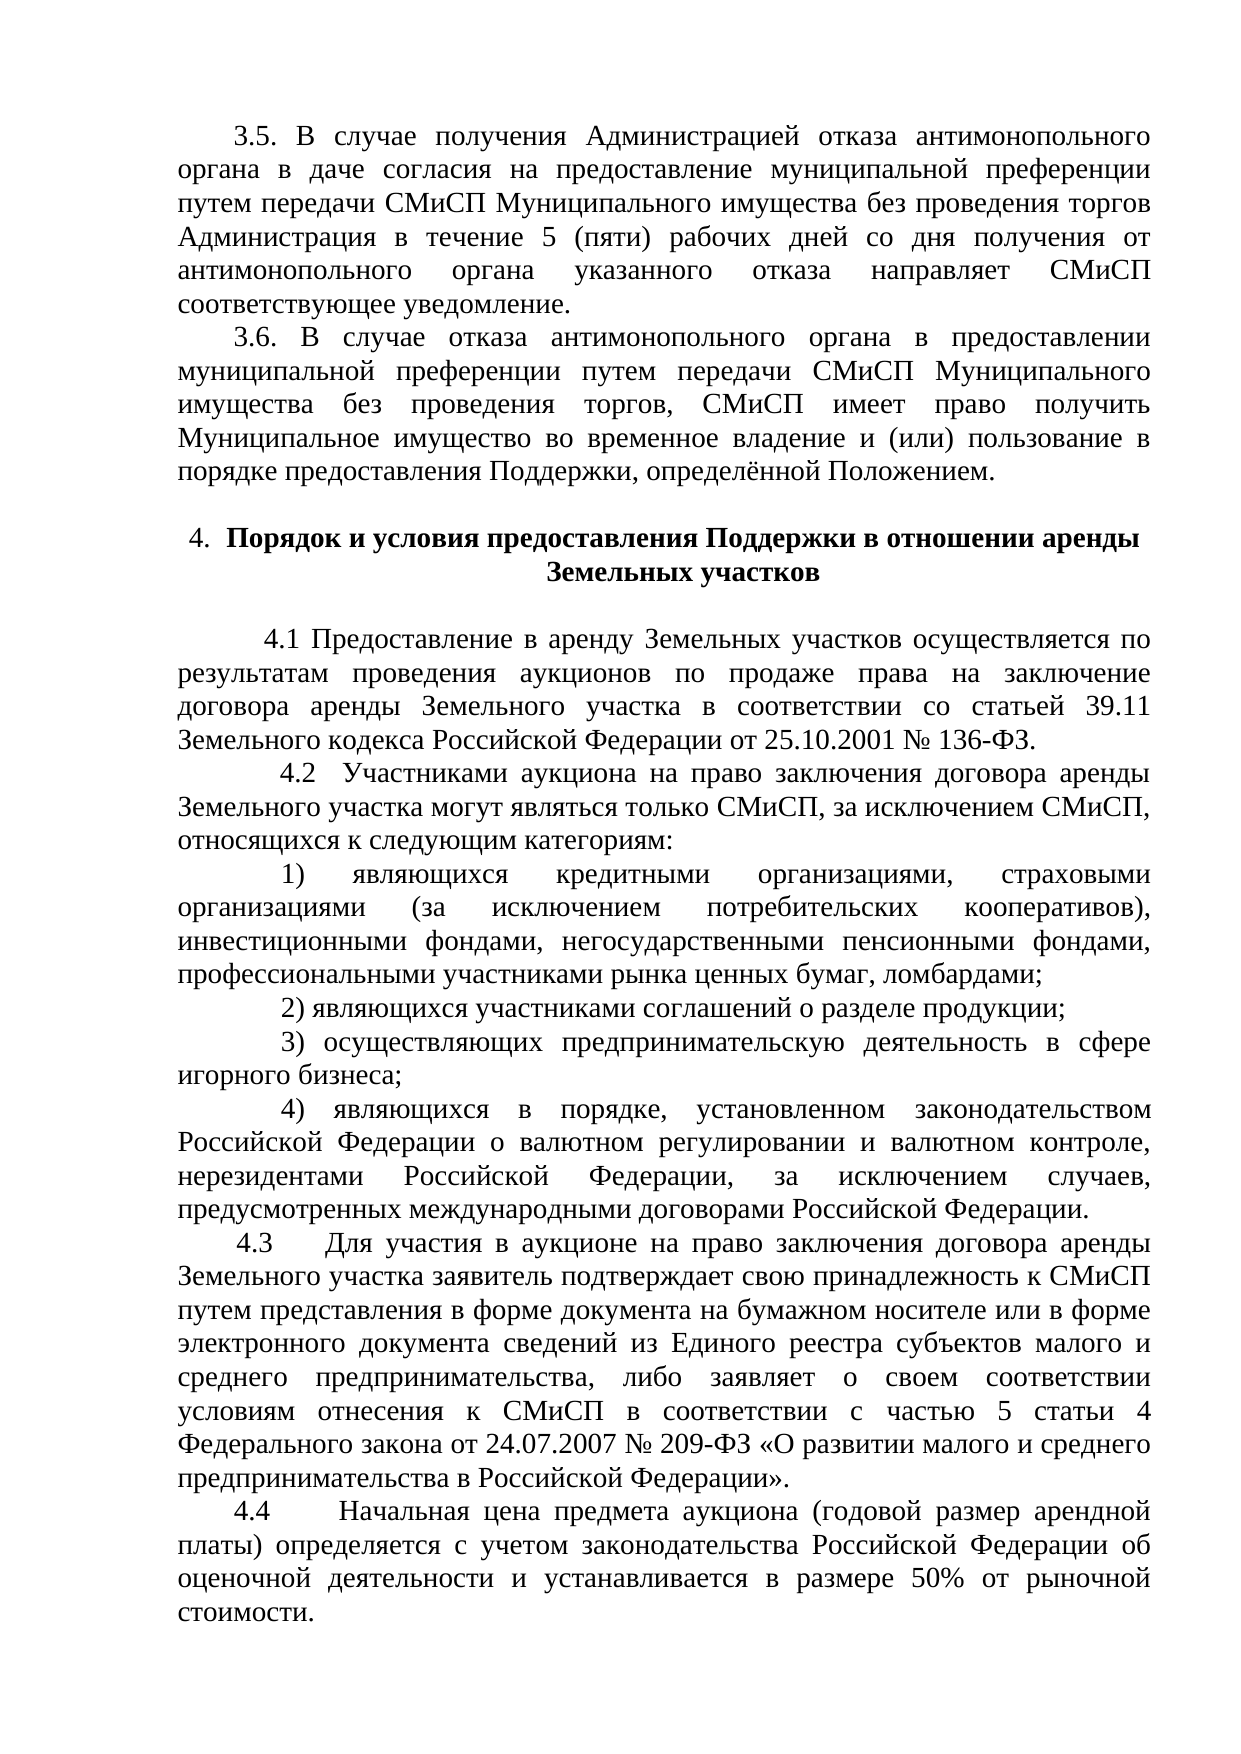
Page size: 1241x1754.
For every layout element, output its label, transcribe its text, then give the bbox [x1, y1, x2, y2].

text 3) осуществляющих предпринимательскую деятельность в сфере игорного бизнеса; [177, 1024, 1152, 1091]
text 2) являющихся участниками соглашений о разделе продукции; [177, 990, 1152, 1024]
text 3.5. В случае получения Администрацией отказа антимонопольного органа в даче согласия на предоставление муниципальной преференции путем передачи СМиСП Муниципального имущества без проведения торгов Администрация в течение 5 (пяти) рабочих дней со дня получения от антимонопольного органа указанного отказа направляет СМиСП соответствующее уведомление. [177, 118, 1152, 319]
list Для участия в аукционе на право заключения договора аренды Земельного участка заявитель подтверждает свою принадлежность к СМиСП путем представления в форме документа на бумажном носителе или в форме электронного документа сведений из Единого реестра субъектов малого и среднего предпринимательства, либо заявляет о своем соответствии условиям отнесения к СМиСП в соответствии с частью 5 статьи 4 Федерального закона от 24.07.2007 № 209-ФЗ «О развитии малого и среднего предпринимательства в Российской Федерации». [177, 1225, 1152, 1493]
text 4) являющихся в порядке, установленном законодательством Российской Федерации о валютном регулировании и валютном контроле, нерезидентами Российской Федерации, за исключением случаев, предусмотренных международными договорами Российской Федерации. [177, 1091, 1152, 1225]
list Порядок и условия предоставления Поддержки в отношении аренды Земельных участков [177, 521, 1152, 588]
text 3.6. В случае отказа антимонопольного органа в предоставлении муниципальной преференции путем передачи СМиСП Муниципального имущества без проведения торгов, СМиСП имеет право получить Муниципальное имущество во временное владение и (или) пользование в порядке предоставления Поддержки, определённой Положением. [177, 319, 1152, 487]
list Начальная цена предмета аукциона (годовой размер арендной платы) определяется с учетом законодательства Российской Федерации об оценочной деятельности и устанавливается в размере 50% от рыночной стоимости. [177, 1493, 1152, 1627]
text 4.1 Предоставление в аренду Земельных участков осуществляется по результатам проведения аукционов по продаже права на заключение договора аренды Земельного участка в соответствии со статьей 39.11 Земельного кодекса Российской Федерации от 25.10.2001 № 136-ФЗ. [177, 621, 1152, 755]
list 4.2 Участниками аукциона на право заключения договора аренды Земельного участка могут являться только СМиСП, за исключением СМиСП, относящихся к следующим категориям: [177, 755, 1152, 856]
text 1) являющихся кредитными организациями, страховыми организациями (за исключением потребительских кооперативов), инвестиционными фондами, негосударственными пенсионными фондами, профессиональными участниками рынка ценных бумаг, ломбардами; [177, 856, 1152, 990]
